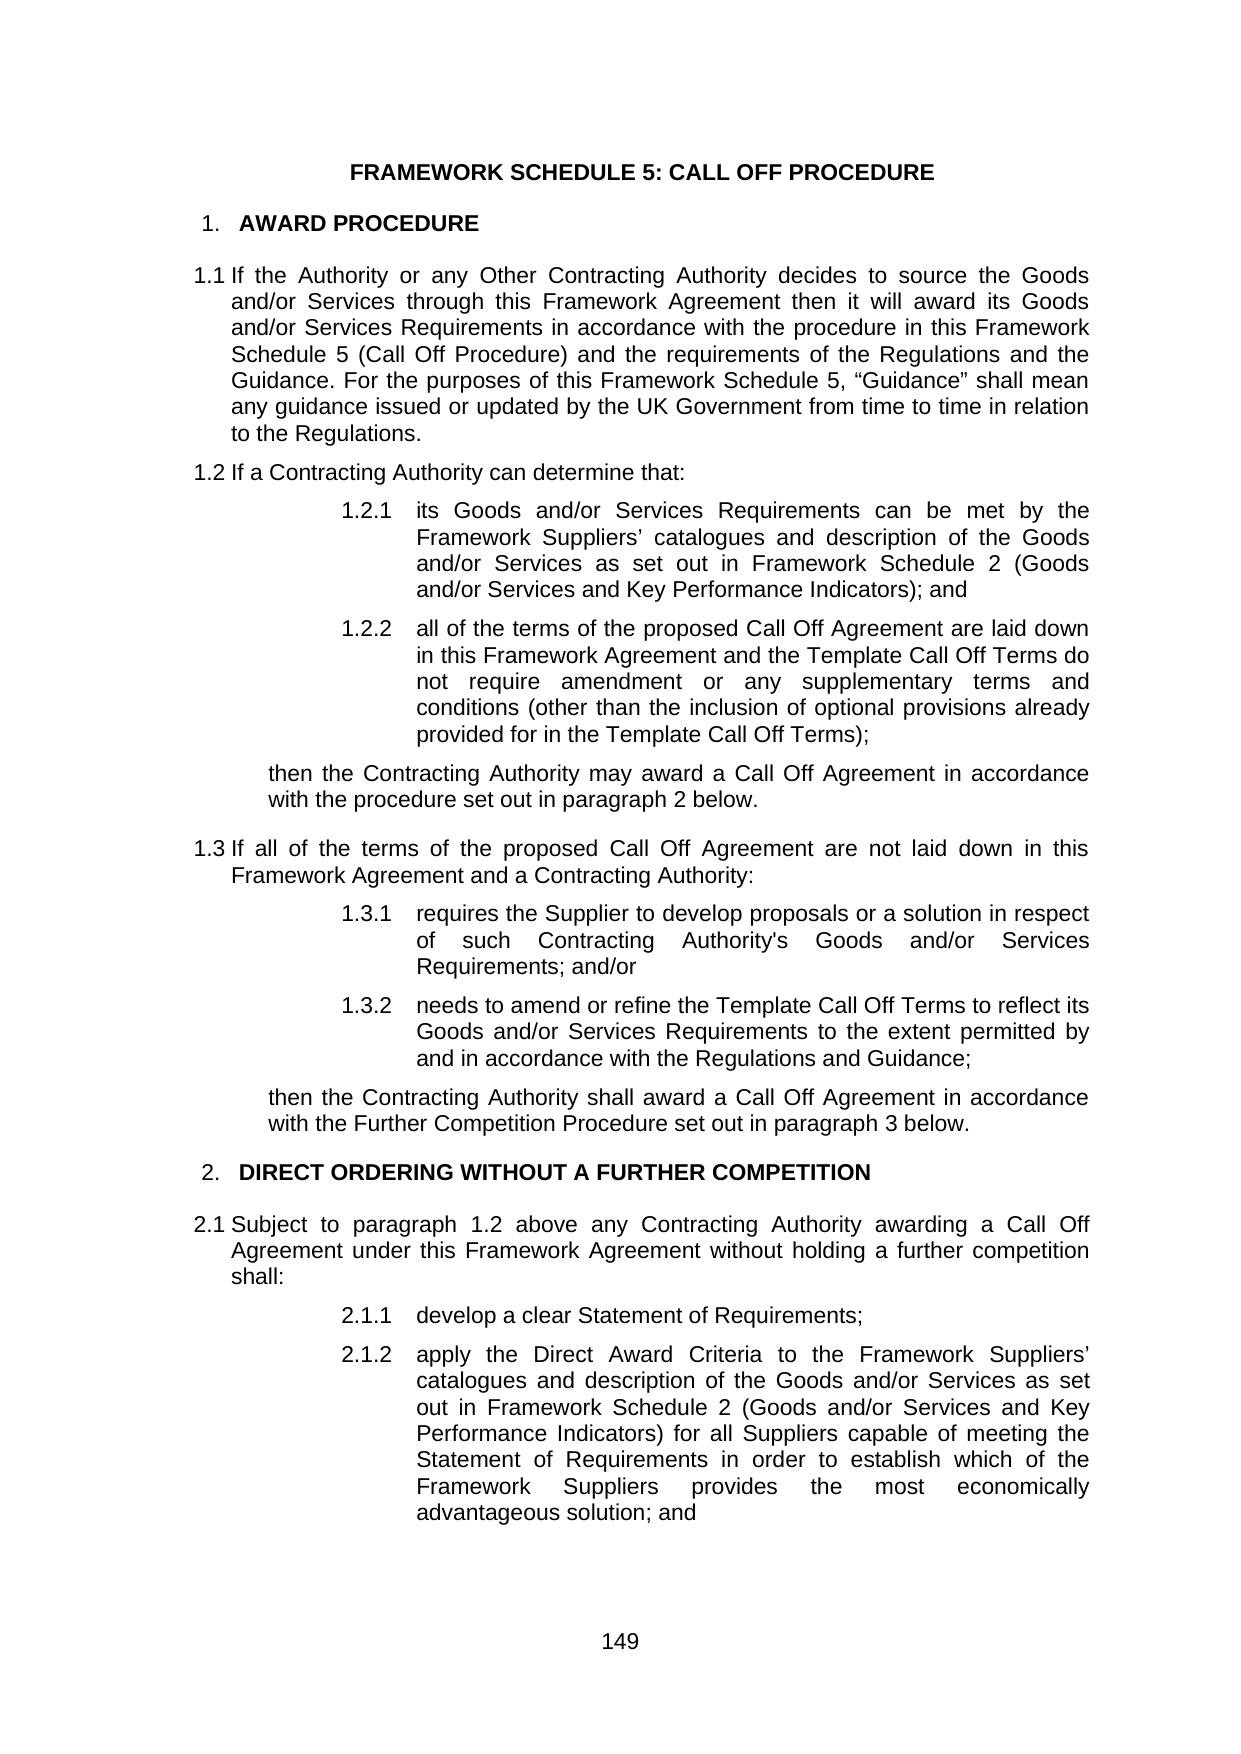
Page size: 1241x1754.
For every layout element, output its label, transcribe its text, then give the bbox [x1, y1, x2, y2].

text If the Authority or any Other Contracting Authority decides to source the Goods and/or Services through this Framework Agreement then it will award its Goods and/or Services Requirements in accordance with the procedure in this Framework Schedule 5 (Call Off Procedure) and the requirements of the Regulations and the Guidance. For the purposes of this Framework Schedule 5, “Guidance” shall mean any guidance issued or updated by the UK Government from time to time in relation to the Regulations. [193, 262, 1090, 446]
text all of the terms of the proposed Call Off Agreement are laid down in this Framework Agreement and the Template Call Off Terms do not require amendment or any supplementary terms and conditions (other than the inclusion of optional provisions already provided for in the Template Call Off Terms); [341, 615, 1090, 747]
text Subject to paragraph 1.2 above any Contracting Authority awarding a Call Off Agreement under this Framework Agreement without holding a further competition shall: [193, 1211, 1090, 1289]
subtitle DIRECT ORDERING WITHOUT A FURTHER COMPETITION [201, 1159, 1090, 1186]
title FRAMEWORK SCHEDULE 5: CALL OFF PROCEDURE [150, 159, 1090, 185]
text If all of the terms of the proposed Call Off Agreement are not laid down in this Framework Agreement and a Contracting Authority: [193, 835, 1090, 888]
text If a Contracting Authority can determine that: [193, 458, 1090, 485]
text then the Contracting Authority may award a Call Off Agreement in accordance with the procedure set out in paragraph 2 below. [268, 759, 1090, 812]
text needs to amend or refine the Template Call Off Terms to reflect its Goods and/or Services Requirements to the extent permitted by and in accordance with the Regulations and Guidance; [341, 992, 1090, 1071]
text requires the Supplier to develop proposals or a solution in respect of such Contracting Authority's Goods and/or Services Requirements; and/or [341, 900, 1090, 979]
text apply the Direct Award Criteria to the Framework Suppliers’ catalogues and description of the Goods and/or Services as set out in Framework Schedule 2 (Goods and/or Services and Key Performance Indicators) for all Suppliers capable of meeting the Statement of Requirements in order to establish which of the Framework Suppliers provides the most economically advantageous solution; and [341, 1341, 1090, 1525]
subtitle AWARD PROCEDURE [201, 210, 1090, 237]
text then the Contracting Authority shall award a Call Off Agreement in accordance with the Further Competition Procedure set out in paragraph 3 below. [268, 1083, 1090, 1136]
text develop a clear Statement of Requirements; [341, 1302, 1090, 1328]
text its Goods and/or Services Requirements can be met by the Framework Suppliers’ catalogues and description of the Goods and/or Services as set out in Framework Schedule 2 (Goods and/or Services and Key Performance Indicators); and [341, 497, 1090, 603]
